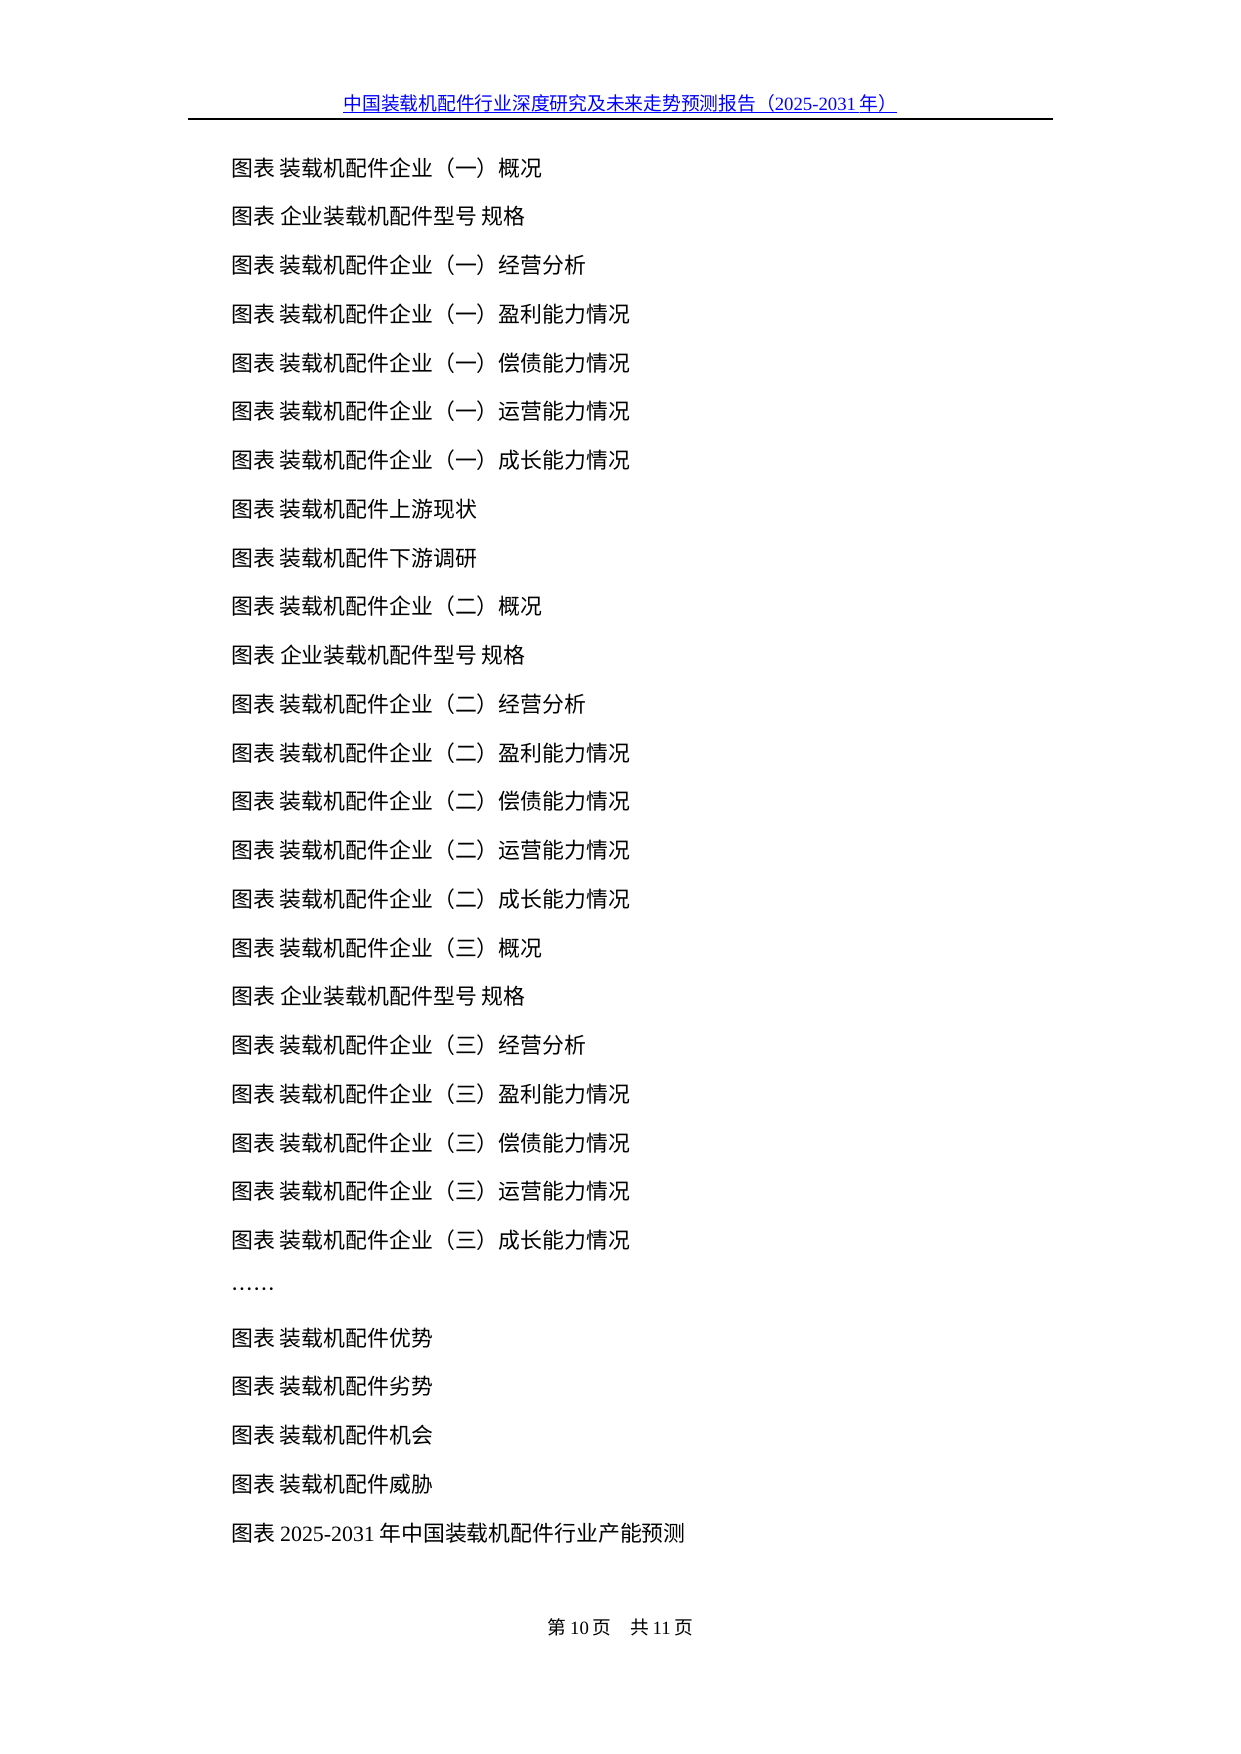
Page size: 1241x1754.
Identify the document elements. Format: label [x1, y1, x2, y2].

text [187, 150, 1053, 1548]
